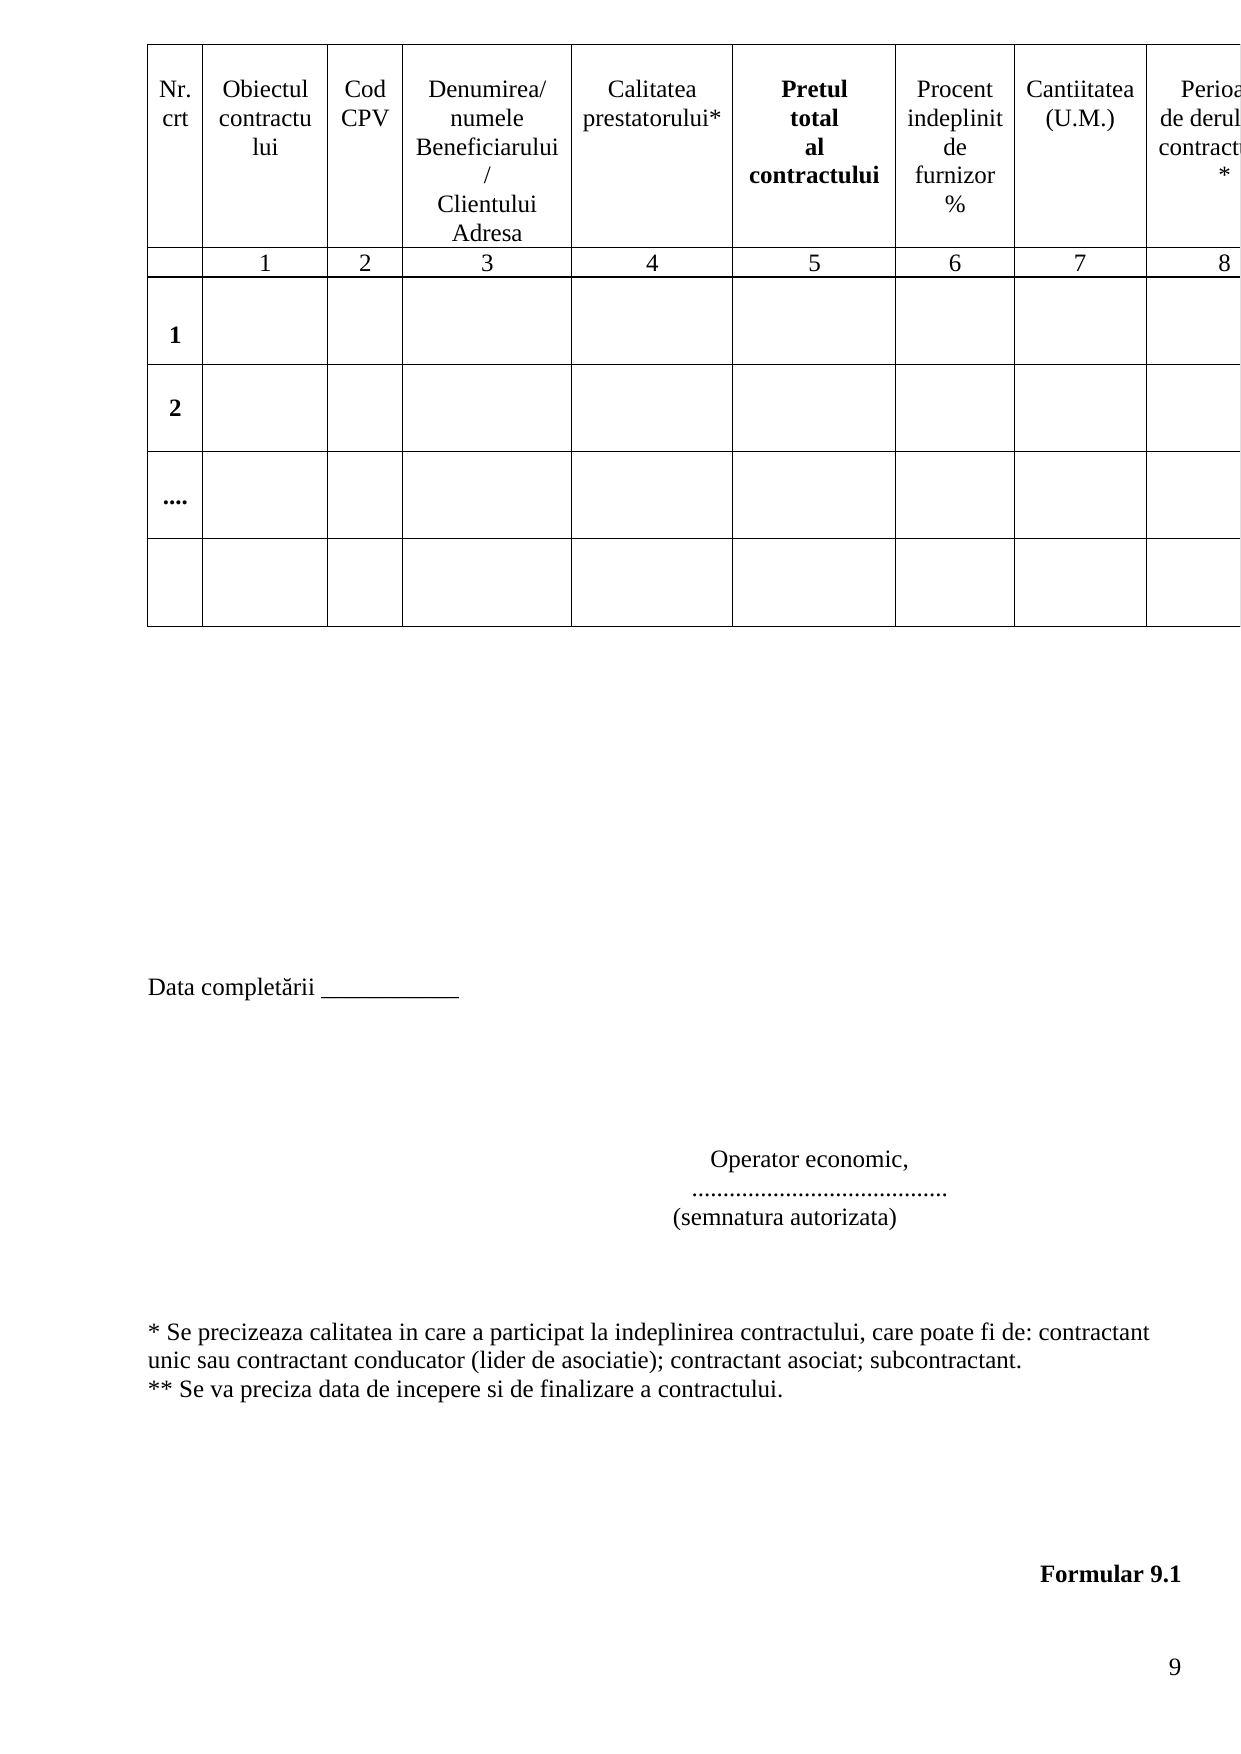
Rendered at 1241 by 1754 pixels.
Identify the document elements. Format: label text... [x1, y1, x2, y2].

table_header Obiectul contractu lui [203, 45, 327, 247]
table_header CodCPV [328, 45, 402, 247]
table_cell 1 [203, 248, 327, 276]
table_cell [896, 365, 1014, 451]
table_cell [328, 278, 402, 364]
table_header Pretul total al contractului [733, 45, 895, 247]
table_cell 4 [572, 248, 732, 276]
table_cell [403, 278, 571, 364]
table_cell [572, 539, 732, 626]
table_cell [328, 452, 402, 538]
table_cell [572, 278, 732, 364]
table_cell [1147, 365, 1240, 451]
text ** Se va preciza data de incepere si de finalizare a contractului. [148, 1374, 1181, 1403]
table_cell [896, 539, 1014, 626]
table_cell 5 [733, 248, 895, 276]
text (semnatura autorizata) [148, 1202, 1181, 1230]
table_cell [1147, 452, 1240, 538]
table_cell 1 [148, 278, 202, 364]
table_header Procent indeplinit de furnizor % [896, 45, 1014, 247]
text Data completării ___________ [148, 972, 1181, 1000]
table_header Cantiitatea (U.M.) [1015, 45, 1146, 247]
table_header Perioada de derulare a contractului** [1147, 45, 1240, 247]
table_cell .... [148, 452, 202, 538]
table_cell [896, 278, 1014, 364]
table_cell 8 [1147, 248, 1240, 276]
table_cell [733, 278, 895, 364]
table_header Nr. crt [148, 45, 202, 247]
table_cell [572, 365, 732, 451]
table_cell [733, 365, 895, 451]
table_cell [572, 452, 732, 538]
table_header Denumirea/ numele Beneficiarului/ Clientului Adresa [403, 45, 571, 247]
table_cell [148, 248, 202, 276]
table_cell [203, 452, 327, 538]
table_cell [1015, 278, 1146, 364]
table_cell 2 [148, 365, 202, 451]
table_cell [1147, 539, 1240, 626]
table_cell [1147, 278, 1240, 364]
table_cell [1015, 539, 1146, 626]
table_cell [328, 539, 402, 626]
table_cell 3 [403, 248, 571, 276]
text ......................................... [148, 1173, 1181, 1202]
table_cell [403, 452, 571, 538]
table_cell [403, 539, 571, 626]
table_cell [733, 452, 895, 538]
table_cell [203, 365, 327, 451]
table_cell 2 [328, 248, 402, 276]
table_cell [203, 539, 327, 626]
table_cell [1015, 365, 1146, 451]
text * Se precizeaza calitatea in care a participat la indeplinirea contractului, care poate fi de: contractant unic sau contractant conducator (lider de asociatie); contractant asociat; subcontractant. [148, 1317, 1181, 1374]
table_cell [896, 452, 1014, 538]
table_cell [203, 278, 327, 364]
table_cell 6 [896, 248, 1014, 276]
table_header Calitatea prestatorului* [572, 45, 732, 247]
table_cell [328, 365, 402, 451]
table_cell [733, 539, 895, 626]
text Operator economic, [148, 1144, 1181, 1173]
table_cell [148, 539, 202, 626]
table_cell 7 [1015, 248, 1146, 276]
table_cell [1015, 452, 1146, 538]
table_cell [403, 365, 571, 451]
text Formular 9.1 [148, 1559, 1181, 1588]
